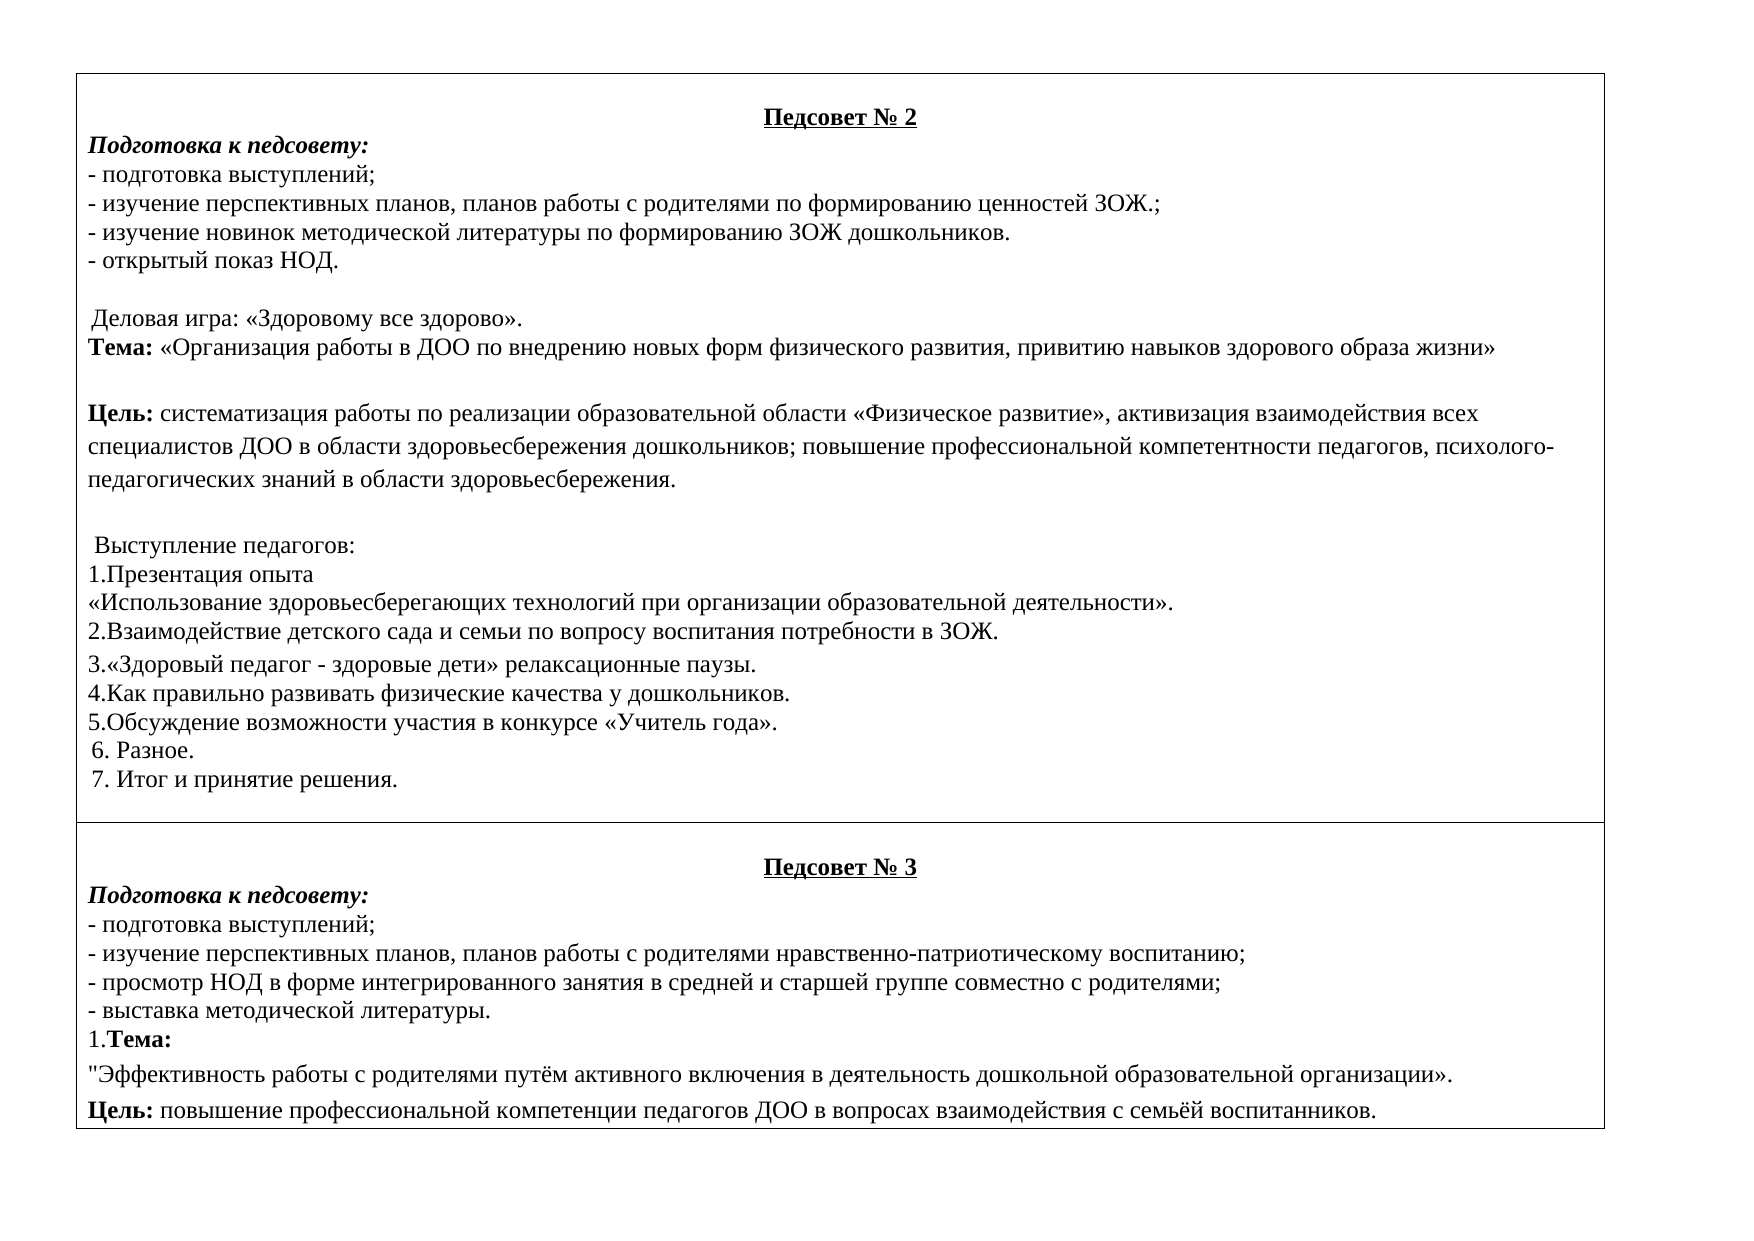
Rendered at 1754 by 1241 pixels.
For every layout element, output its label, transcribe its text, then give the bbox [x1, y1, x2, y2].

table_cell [77, 823, 1604, 1128]
table_cell Педсовет № 2 Подготовка к педсовету: - подготовка выступлений; - изучение перспективных планов, планов работы с родителями по формированию ценностей ЗОЖ.; - изучение новинок методической литературы по формированию ЗОЖ дошкольников. - открытый показ НОД. Деловая игра: «Здоровому все здорово». Тема: «Организация работы в ДОО по внедрению новых форм физического развития, привитию навыков здорового образа жизни» Цель: систематизация работы по реализации образовательной области «Физическое развитие», активизация взаимодействия всех специалистов ДОО в области здоровьесбережения дошкольников; повышение профессиональной компетентности педагогов, психолого-педагогических знаний в области здоровьесбережения. Выступление педагогов: 1.Презентация опыта «Использование здоровьесберегающих технологий при организации образовательной деятельности». 2.Взаимодействие детского сада и семьи по вопросу воспитания потребности в ЗОЖ. 3.«Здоровый педагог - здоровые дети» релаксационные паузы. 4.Как правильно развивать физические качества у дошкольников. 5.Обсуждение возможности участия в конкурсе «Учитель года». 6. Разное. 7. Итог и принятие решения. [77, 74, 1604, 822]
